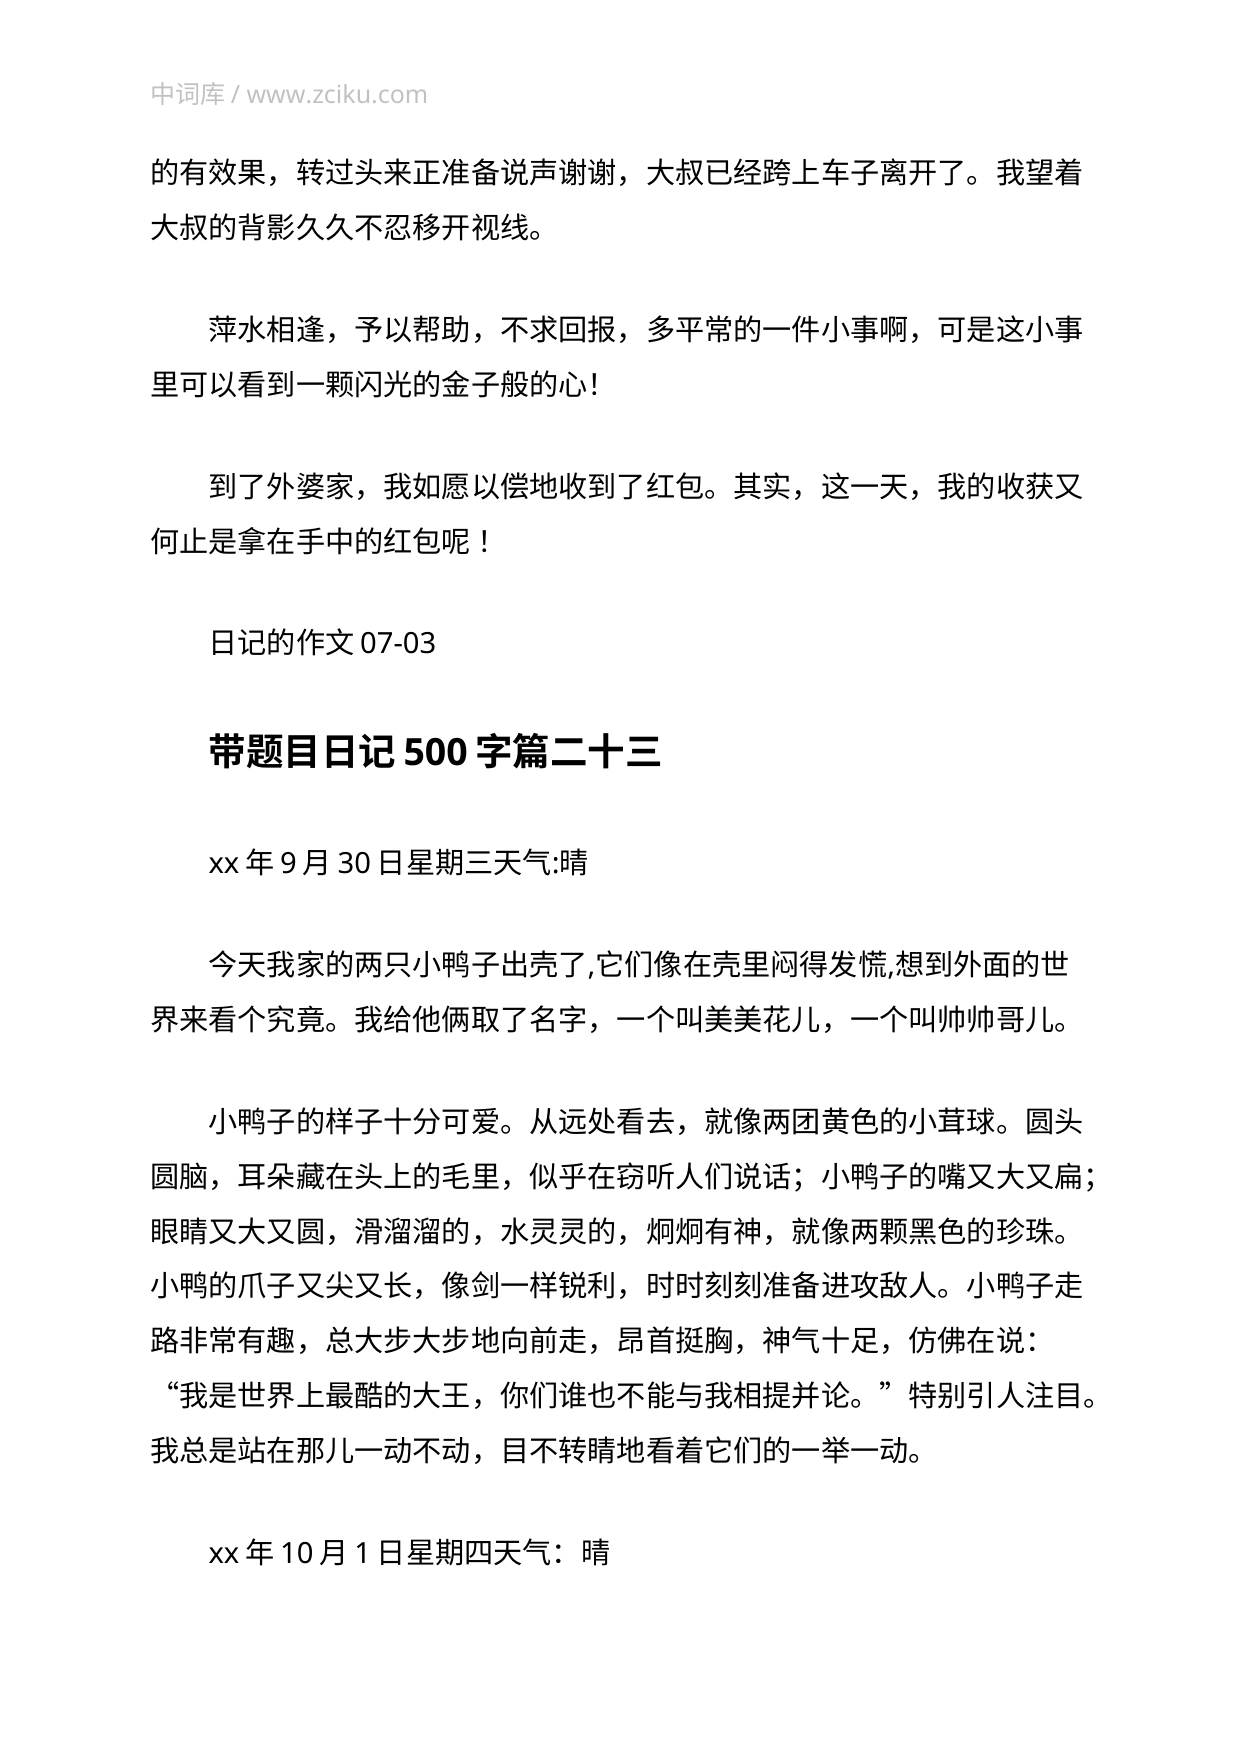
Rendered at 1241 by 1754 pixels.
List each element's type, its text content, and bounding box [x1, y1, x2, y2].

text 到了外婆家，我如愿以偿地收到了红包。其实，这一天，我的收获又何止是拿在手中的红包呢 ！ [150, 463, 1090, 561]
text 带题目日记500字篇二十三 [150, 722, 1090, 776]
text xx年9月30日星期三天气:晴 [150, 839, 1090, 882]
text xx年10月1日星期四天气：晴 [150, 1529, 1090, 1572]
text 萍水相逢，予以帮助，不求回报，多平常的一件小事啊，可是这小事里可以看到一颗闪光的金子般的心！ [150, 307, 1090, 404]
text 小鸭子的样子十分可爱。从远处看去，就像两团黄色的小茸球。圆头圆脑，耳朵藏在头上的毛里，似乎在窃听人们说话；小鸭子的嘴又大又扁；眼睛又大又圆，滑溜溜的，水灵灵的，炯炯有神，就像两颗黑色的珍珠。小鸭的爪子又尖又长，像剑一样锐利，时时刻刻准备进攻敌人。小鸭子走路非常有趣，总大步大步地向前走，昂首挺胸，神气十足，仿佛在说：“我是世界上最酷的大王，你们谁也不能与我相提并论。”特别引人注目。我总是站在那儿一动不动，目不转睛地看着它们的一举一动。 [150, 1098, 1090, 1470]
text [150, 150, 1090, 247]
text 今天我家的两只小鸭子出壳了,它们像在壳里闷得发慌,想到外面的世界来看个究竟。我给他俩取了名字，一个叫美美花儿，一个叫帅帅哥儿。 [150, 942, 1090, 1039]
text 日记的作文07-03 [150, 620, 1090, 662]
